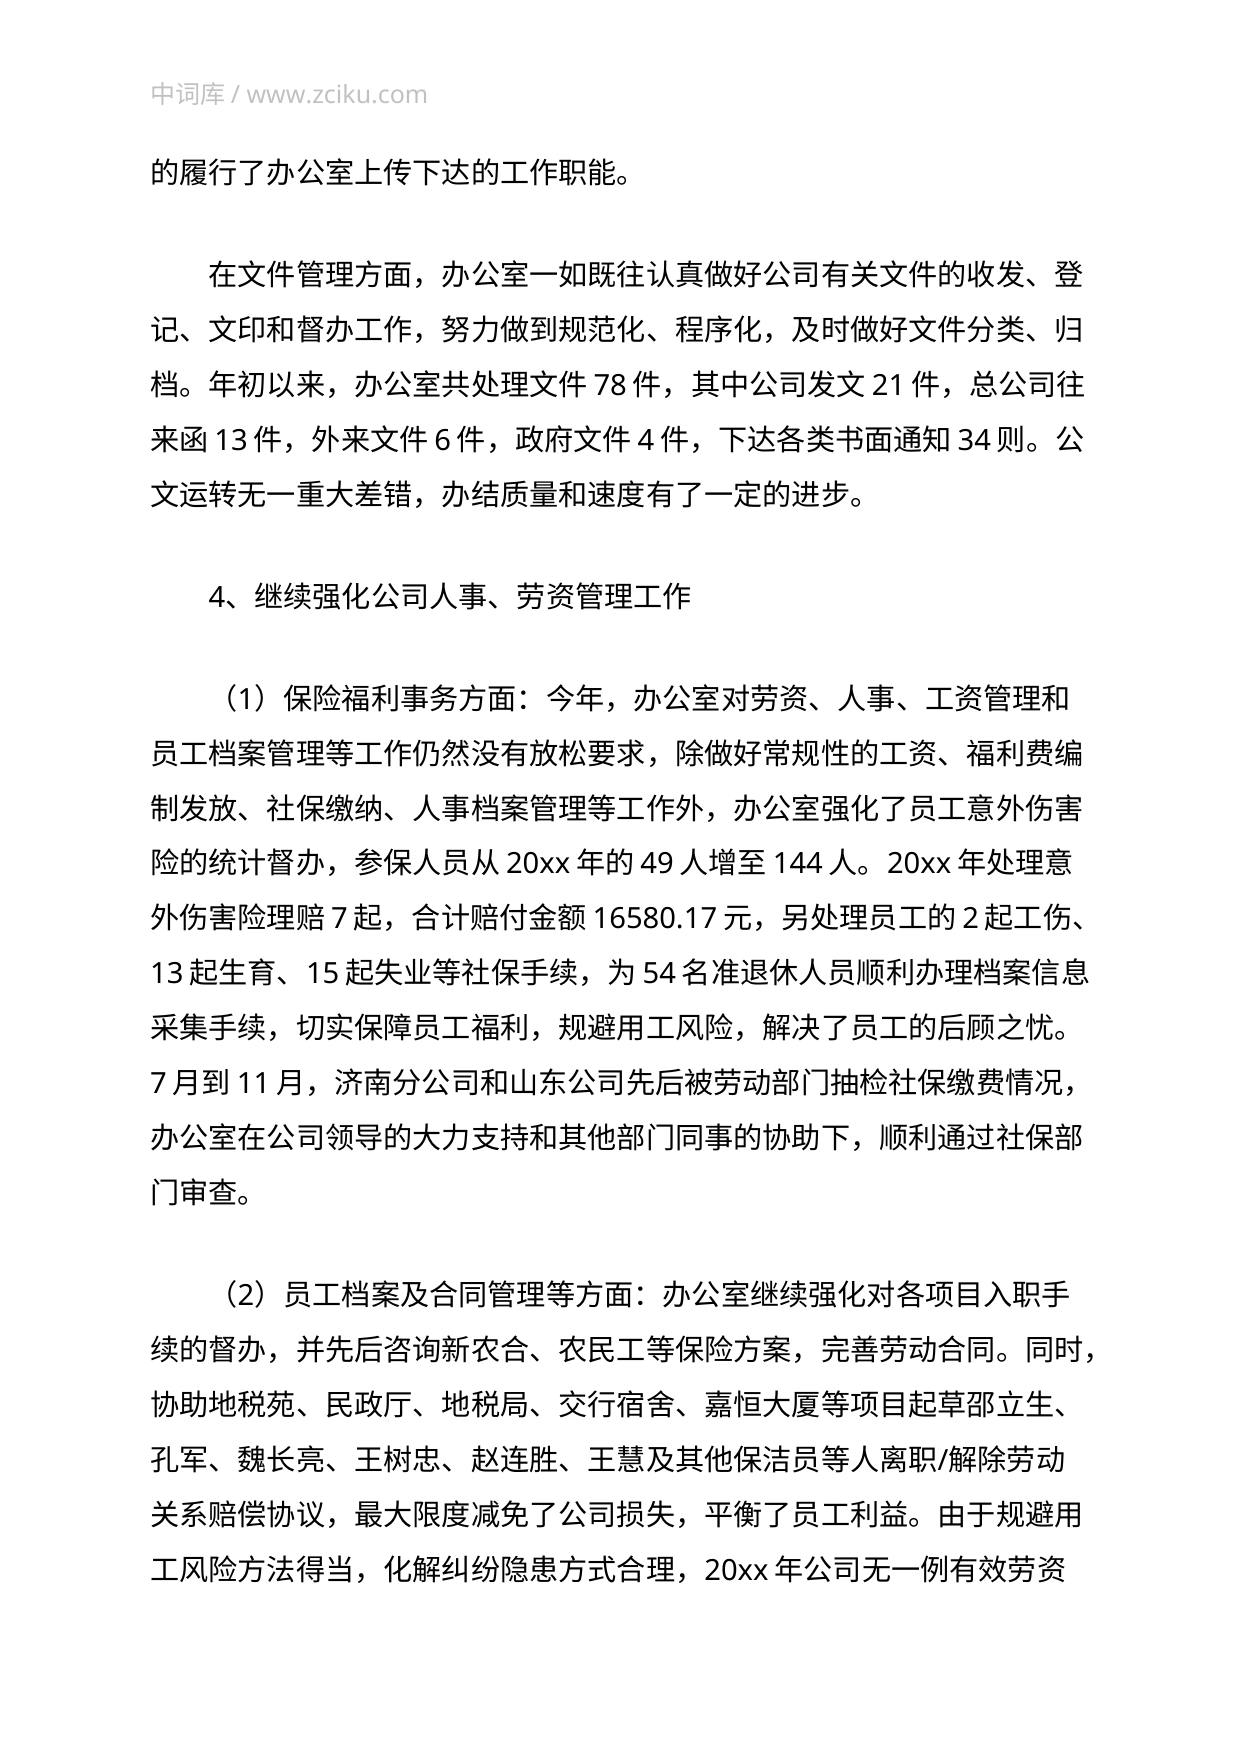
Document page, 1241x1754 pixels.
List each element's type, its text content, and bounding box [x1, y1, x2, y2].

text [150, 1272, 1090, 1589]
text 4、继续强化公司人事、劳资管理工作 [150, 573, 1090, 616]
text 在文件管理方面，办公室一如既往认真做好公司有关文件的收发、登记、文印和督办工作，努力做到规范化、程序化，及时做好文件分类、归档。年初以来，办公室共处理文件78件，其中公司发文21件，总公司往来函13件，外来文件6件，政府文件4件，下达各类书面通知34则。公文运转无一重大差错，办结质量和速度有了一定的进步。 [150, 252, 1090, 514]
text （1）保险福利事务方面：今年，办公室对劳资、人事、工资管理和员工档案管理等工作仍然没有放松要求，除做好常规性的工资、福利费编制发放、社保缴纳、人事档案管理等工作外，办公室强化了员工意外伤害险的统计督办，参保人员从20xx年的49人增至144人。20xx年处理意外伤害险理赔7起，合计赔付金额16580.17元，另处理员工的2起工伤、13起生育、15起失业等社保手续，为54名准退休人员顺利办理档案信息采集手续，切实保障员工福利，规避用工风险，解决了员工的后顾之忧。7月到11月，济南分公司和山东公司先后被劳动部门抽检社保缴费情况，办公室在公司领导的大力支持和其他部门同事的协助下，顺利通过社保部门审查。 [150, 675, 1090, 1212]
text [150, 150, 1090, 192]
